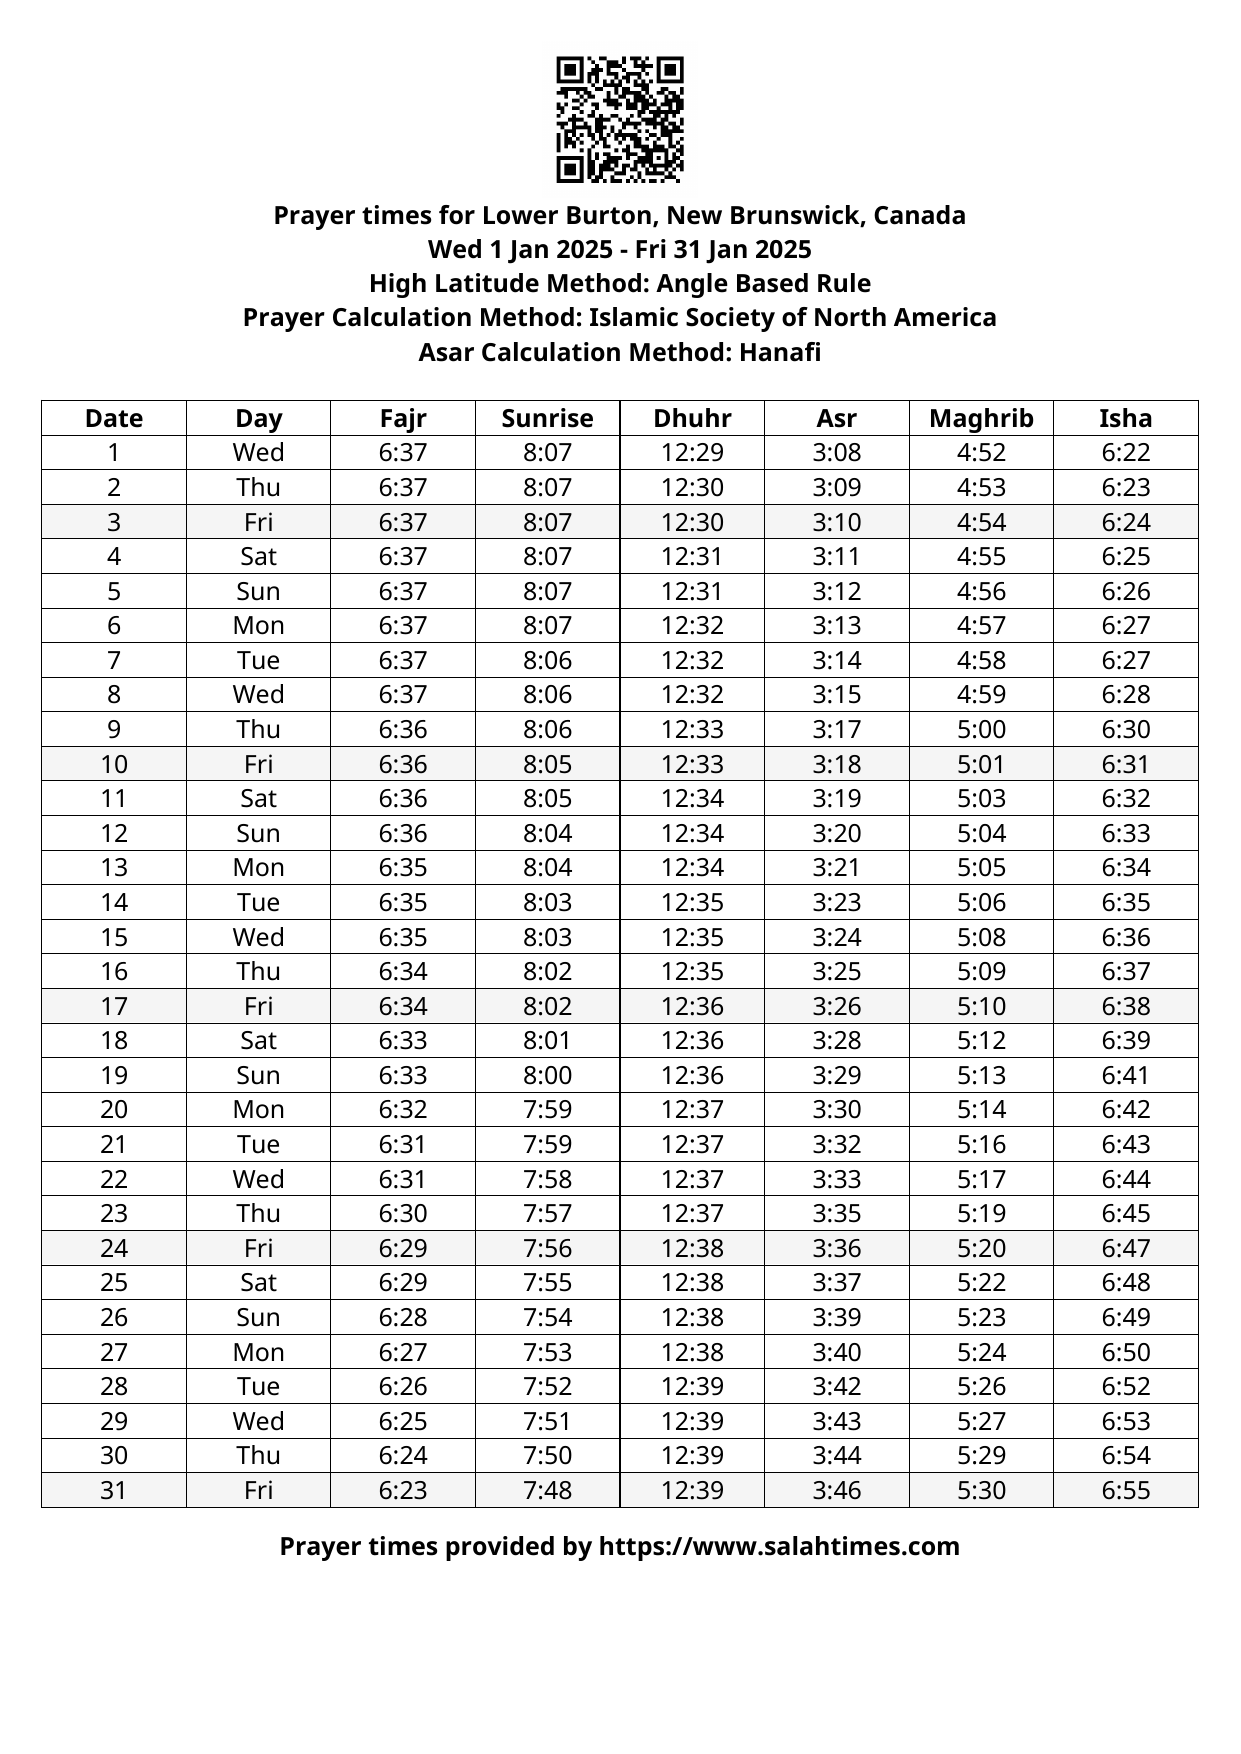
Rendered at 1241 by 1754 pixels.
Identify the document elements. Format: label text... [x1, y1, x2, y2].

table_cell 20 [42, 1093, 186, 1126]
table_cell 12:31 [621, 539, 764, 573]
table_cell 6:45 [1054, 1196, 1198, 1230]
table_cell 8:04 [476, 851, 619, 884]
table_cell 6:28 [331, 1300, 475, 1334]
table_cell 12:37 [621, 1093, 764, 1126]
table_cell 12:36 [621, 1024, 764, 1057]
table_cell 6:35 [331, 851, 475, 884]
table_cell 11 [42, 781, 186, 815]
table_cell 7:57 [476, 1196, 619, 1230]
table_cell 7:58 [476, 1162, 619, 1195]
table_cell 6:49 [1054, 1300, 1198, 1334]
table_cell 7:52 [476, 1369, 619, 1403]
table_cell 7:53 [476, 1335, 619, 1368]
table_cell 6:36 [331, 747, 475, 780]
table_cell 6:32 [1054, 781, 1198, 815]
table_cell 12:30 [621, 470, 764, 504]
table_cell 3:09 [765, 470, 909, 504]
table_cell 12:30 [621, 505, 764, 538]
table_cell 6:25 [1054, 539, 1198, 573]
table_header Day [187, 401, 330, 434]
table_cell 5:19 [910, 1196, 1053, 1230]
table_cell Wed [187, 1162, 330, 1195]
table_cell 23 [42, 1196, 186, 1230]
table_cell 12:38 [621, 1335, 764, 1368]
table_cell 5:12 [910, 1024, 1053, 1057]
table_cell 6:26 [1054, 574, 1198, 607]
table_cell 6:33 [331, 1058, 475, 1092]
table_cell 5:05 [910, 851, 1053, 884]
table_cell 6:52 [1054, 1369, 1198, 1403]
table_cell 5:04 [910, 816, 1053, 849]
table_cell Wed [187, 678, 330, 711]
table_cell Fri [187, 989, 330, 1022]
table_cell Wed [187, 920, 330, 953]
table_cell 12:34 [621, 816, 764, 849]
table_cell 15 [42, 920, 186, 953]
table_cell 3:35 [765, 1196, 909, 1230]
table_cell 8:05 [476, 747, 619, 780]
table_cell 12:29 [621, 436, 764, 469]
table_cell 6:30 [331, 1196, 475, 1230]
table_cell 8:07 [476, 609, 619, 642]
table_cell 3:24 [765, 920, 909, 953]
table_cell 6:37 [1054, 954, 1198, 988]
table_cell 6:39 [1054, 1024, 1198, 1057]
table_cell 8:03 [476, 920, 619, 953]
picture [542, 41, 699, 198]
table_cell 8:00 [476, 1058, 619, 1092]
table_cell 6:23 [331, 1473, 475, 1507]
table_cell 3:12 [765, 574, 909, 607]
table_cell 3:18 [765, 747, 909, 780]
table_cell 12:37 [621, 1162, 764, 1195]
table_cell 5:22 [910, 1266, 1053, 1299]
table_cell 26 [42, 1300, 186, 1334]
table_cell 6:30 [1054, 712, 1198, 746]
table_cell 6:22 [1054, 436, 1198, 469]
table_cell 8:07 [476, 505, 619, 538]
table_cell 12:38 [621, 1300, 764, 1334]
table_cell Sun [187, 574, 330, 607]
table_cell 3:26 [765, 989, 909, 1022]
table_cell 5:10 [910, 989, 1053, 1022]
table_cell 6:31 [331, 1127, 475, 1161]
table_cell 3:42 [765, 1369, 909, 1403]
table_cell 12:32 [621, 678, 764, 711]
table_cell 12:34 [621, 851, 764, 884]
table_cell 3:25 [765, 954, 909, 988]
table_cell 22 [42, 1162, 186, 1195]
table_cell 6:44 [1054, 1162, 1198, 1195]
table_cell 17 [42, 989, 186, 1022]
table_cell 6:25 [331, 1404, 475, 1437]
table_cell 8:05 [476, 781, 619, 815]
table_cell 6:37 [331, 609, 475, 642]
table_cell 25 [42, 1266, 186, 1299]
table_cell 8:07 [476, 539, 619, 573]
table_cell 6:37 [331, 643, 475, 677]
table_cell 8:06 [476, 643, 619, 677]
table_cell 12:38 [621, 1266, 764, 1299]
table_cell 3 [42, 505, 186, 538]
table_cell 8:06 [476, 678, 619, 711]
table_cell 2 [42, 470, 186, 504]
table_cell 6:37 [331, 539, 475, 573]
table_cell 6:34 [1054, 851, 1198, 884]
text Prayer times for Lower Burton, New Brunswick, Canada [42, 198, 1198, 232]
table_cell 3:44 [765, 1439, 909, 1472]
table_cell Tue [187, 1369, 330, 1403]
table_cell 4 [42, 539, 186, 573]
table_cell 5:00 [910, 712, 1053, 746]
table_cell 8:04 [476, 816, 619, 849]
table_cell 5:14 [910, 1093, 1053, 1126]
table_cell 6:29 [331, 1231, 475, 1264]
table_cell Sat [187, 1024, 330, 1057]
table_cell 12:37 [621, 1196, 764, 1230]
table_cell 3:13 [765, 609, 909, 642]
table_cell Sat [187, 539, 330, 573]
table_cell 10 [42, 747, 186, 780]
table_cell 7:59 [476, 1127, 619, 1161]
table_cell 4:54 [910, 505, 1053, 538]
table_cell 14 [42, 885, 186, 919]
table_cell 3:23 [765, 885, 909, 919]
table_cell 8:07 [476, 436, 619, 469]
table_cell 7:51 [476, 1404, 619, 1437]
table_cell 5:29 [910, 1439, 1053, 1472]
table_cell 5:08 [910, 920, 1053, 953]
table_cell 6:53 [1054, 1404, 1198, 1437]
table_cell 3:29 [765, 1058, 909, 1092]
table_cell Wed [187, 436, 330, 469]
table_cell 27 [42, 1335, 186, 1368]
table_cell 8 [42, 678, 186, 711]
table_cell 6:35 [331, 920, 475, 953]
table_cell 6:24 [331, 1439, 475, 1472]
table_header Dhuhr [621, 401, 764, 434]
table_cell 6:33 [331, 1024, 475, 1057]
table_cell 6:31 [1054, 747, 1198, 780]
table_cell 3:40 [765, 1335, 909, 1368]
table_cell Sat [187, 781, 330, 815]
table_cell 6:42 [1054, 1093, 1198, 1126]
table_cell 4:57 [910, 609, 1053, 642]
table_header Isha [1054, 401, 1198, 434]
table_cell Mon [187, 1335, 330, 1368]
table_cell 8:02 [476, 954, 619, 988]
table_cell 7 [42, 643, 186, 677]
table_cell 3:20 [765, 816, 909, 849]
table_cell 3:46 [765, 1473, 909, 1507]
table_cell 6:36 [331, 781, 475, 815]
table_cell 19 [42, 1058, 186, 1092]
table_cell 7:50 [476, 1439, 619, 1472]
table_cell 5:16 [910, 1127, 1053, 1161]
table_cell 3:11 [765, 539, 909, 573]
table_cell 6:37 [331, 470, 475, 504]
table_cell 3:17 [765, 712, 909, 746]
table_cell 6:24 [1054, 505, 1198, 538]
table_cell 3:37 [765, 1266, 909, 1299]
table_cell 6:23 [1054, 470, 1198, 504]
table_cell 12:39 [621, 1473, 764, 1507]
table_cell Sun [187, 1058, 330, 1092]
table_cell 3:36 [765, 1231, 909, 1264]
table_cell 6:37 [331, 436, 475, 469]
table_cell 6 [42, 609, 186, 642]
table_cell Thu [187, 470, 330, 504]
table_cell 6:27 [331, 1335, 475, 1368]
table_cell 5:09 [910, 954, 1053, 988]
table_cell 3:14 [765, 643, 909, 677]
table_cell Fri [187, 1473, 330, 1507]
table_cell 6:27 [1054, 609, 1198, 642]
table_cell 3:08 [765, 436, 909, 469]
table_cell Fri [187, 747, 330, 780]
table_cell 6:29 [331, 1266, 475, 1299]
table_cell 3:10 [765, 505, 909, 538]
table_cell Mon [187, 1093, 330, 1126]
table_cell 8:01 [476, 1024, 619, 1057]
text Wed 1 Jan 2025 - Fri 31 Jan 2025 [42, 232, 1198, 266]
table_cell 12:39 [621, 1404, 764, 1437]
table_cell 6:37 [331, 574, 475, 607]
table_cell 12 [42, 816, 186, 849]
table_cell Thu [187, 954, 330, 988]
table_cell 4:55 [910, 539, 1053, 573]
table_cell 6:48 [1054, 1266, 1198, 1299]
table_cell 12:33 [621, 747, 764, 780]
table_cell 12:34 [621, 781, 764, 815]
table_cell 12:35 [621, 885, 764, 919]
table_cell 12:38 [621, 1231, 764, 1264]
table_cell 4:53 [910, 470, 1053, 504]
table_cell Tue [187, 1127, 330, 1161]
table_cell 6:26 [331, 1369, 475, 1403]
table_cell Fri [187, 1231, 330, 1264]
table_cell 8:03 [476, 885, 619, 919]
table_cell 24 [42, 1231, 186, 1264]
table_cell 3:39 [765, 1300, 909, 1334]
table_cell 18 [42, 1024, 186, 1057]
table_header Sunrise [476, 401, 619, 434]
table_cell 8:07 [476, 574, 619, 607]
table_cell 6:54 [1054, 1439, 1198, 1472]
table_cell 5:24 [910, 1335, 1053, 1368]
table_cell 5:20 [910, 1231, 1053, 1264]
table_cell 3:33 [765, 1162, 909, 1195]
table_cell 9 [42, 712, 186, 746]
table_cell Mon [187, 609, 330, 642]
table_cell 4:59 [910, 678, 1053, 711]
table_cell 5:27 [910, 1404, 1053, 1437]
table_cell 8:06 [476, 712, 619, 746]
table_cell 6:35 [1054, 885, 1198, 919]
table_cell 12:32 [621, 643, 764, 677]
table_cell 6:47 [1054, 1231, 1198, 1264]
table_cell 12:36 [621, 989, 764, 1022]
table_cell 5:30 [910, 1473, 1053, 1507]
table_cell 12:32 [621, 609, 764, 642]
table_cell 4:56 [910, 574, 1053, 607]
table_cell 6:35 [331, 885, 475, 919]
table_cell 13 [42, 851, 186, 884]
table_cell 28 [42, 1369, 186, 1403]
table_cell 6:27 [1054, 643, 1198, 677]
table_header Maghrib [910, 401, 1053, 434]
table_cell Sat [187, 1266, 330, 1299]
table_cell 12:33 [621, 712, 764, 746]
table_cell 6:41 [1054, 1058, 1198, 1092]
table_cell 3:15 [765, 678, 909, 711]
table_cell 29 [42, 1404, 186, 1437]
table_cell 12:39 [621, 1369, 764, 1403]
table_cell Thu [187, 1196, 330, 1230]
text Prayer Calculation Method: Islamic Society of North America [42, 300, 1198, 334]
table_cell 12:39 [621, 1439, 764, 1472]
table_cell 3:43 [765, 1404, 909, 1437]
text High Latitude Method: Angle Based Rule [42, 266, 1198, 300]
table_cell 6:33 [1054, 816, 1198, 849]
table_cell 6:36 [331, 816, 475, 849]
table_cell 5:06 [910, 885, 1053, 919]
table_cell Sun [187, 1300, 330, 1334]
table_cell 5:17 [910, 1162, 1053, 1195]
table_cell Mon [187, 851, 330, 884]
text Asar Calculation Method: Hanafi [42, 334, 1198, 368]
table_cell 4:58 [910, 643, 1053, 677]
table_cell 6:31 [331, 1162, 475, 1195]
table_cell 6:28 [1054, 678, 1198, 711]
table_cell 8:07 [476, 470, 619, 504]
table_cell 3:28 [765, 1024, 909, 1057]
table_header Asr [765, 401, 909, 434]
table_cell 6:37 [331, 505, 475, 538]
table_cell Thu [187, 712, 330, 746]
table_cell 3:32 [765, 1127, 909, 1161]
table_cell 12:35 [621, 954, 764, 988]
table_cell 31 [42, 1473, 186, 1507]
table_cell 30 [42, 1439, 186, 1472]
table_cell 6:32 [331, 1093, 475, 1126]
table_header Date [42, 401, 186, 434]
table_cell Tue [187, 643, 330, 677]
table_cell 6:37 [331, 678, 475, 711]
table_cell 7:56 [476, 1231, 619, 1264]
table_cell 7:54 [476, 1300, 619, 1334]
table_cell 6:55 [1054, 1473, 1198, 1507]
table_cell 6:43 [1054, 1127, 1198, 1161]
text Prayer times provided by https://www.salahtimes.com [42, 1528, 1198, 1563]
table_cell 12:35 [621, 920, 764, 953]
table_cell Sun [187, 816, 330, 849]
table_cell 5 [42, 574, 186, 607]
table_cell 3:21 [765, 851, 909, 884]
table_cell 6:36 [1054, 920, 1198, 953]
table_cell 6:50 [1054, 1335, 1198, 1368]
table_cell 7:55 [476, 1266, 619, 1299]
table_cell 1 [42, 436, 186, 469]
table_cell 7:59 [476, 1093, 619, 1126]
table_cell 7:48 [476, 1473, 619, 1507]
table_cell 6:38 [1054, 989, 1198, 1022]
table_cell 16 [42, 954, 186, 988]
table_cell 6:36 [331, 712, 475, 746]
table_cell 8:02 [476, 989, 619, 1022]
table_cell Tue [187, 885, 330, 919]
table_cell Fri [187, 505, 330, 538]
table_cell 5:03 [910, 781, 1053, 815]
table_cell 12:36 [621, 1058, 764, 1092]
table_cell 12:31 [621, 574, 764, 607]
table_cell 21 [42, 1127, 186, 1161]
table_cell 3:30 [765, 1093, 909, 1126]
table_cell 5:26 [910, 1369, 1053, 1403]
table_cell 6:34 [331, 989, 475, 1022]
table_cell 5:23 [910, 1300, 1053, 1334]
table_cell 5:13 [910, 1058, 1053, 1092]
table_cell 12:37 [621, 1127, 764, 1161]
table_cell Wed [187, 1404, 330, 1437]
table_cell 5:01 [910, 747, 1053, 780]
table_header Fajr [331, 401, 475, 434]
table_cell Thu [187, 1439, 330, 1472]
table_cell 6:34 [331, 954, 475, 988]
table_cell 3:19 [765, 781, 909, 815]
table_cell 4:52 [910, 436, 1053, 469]
